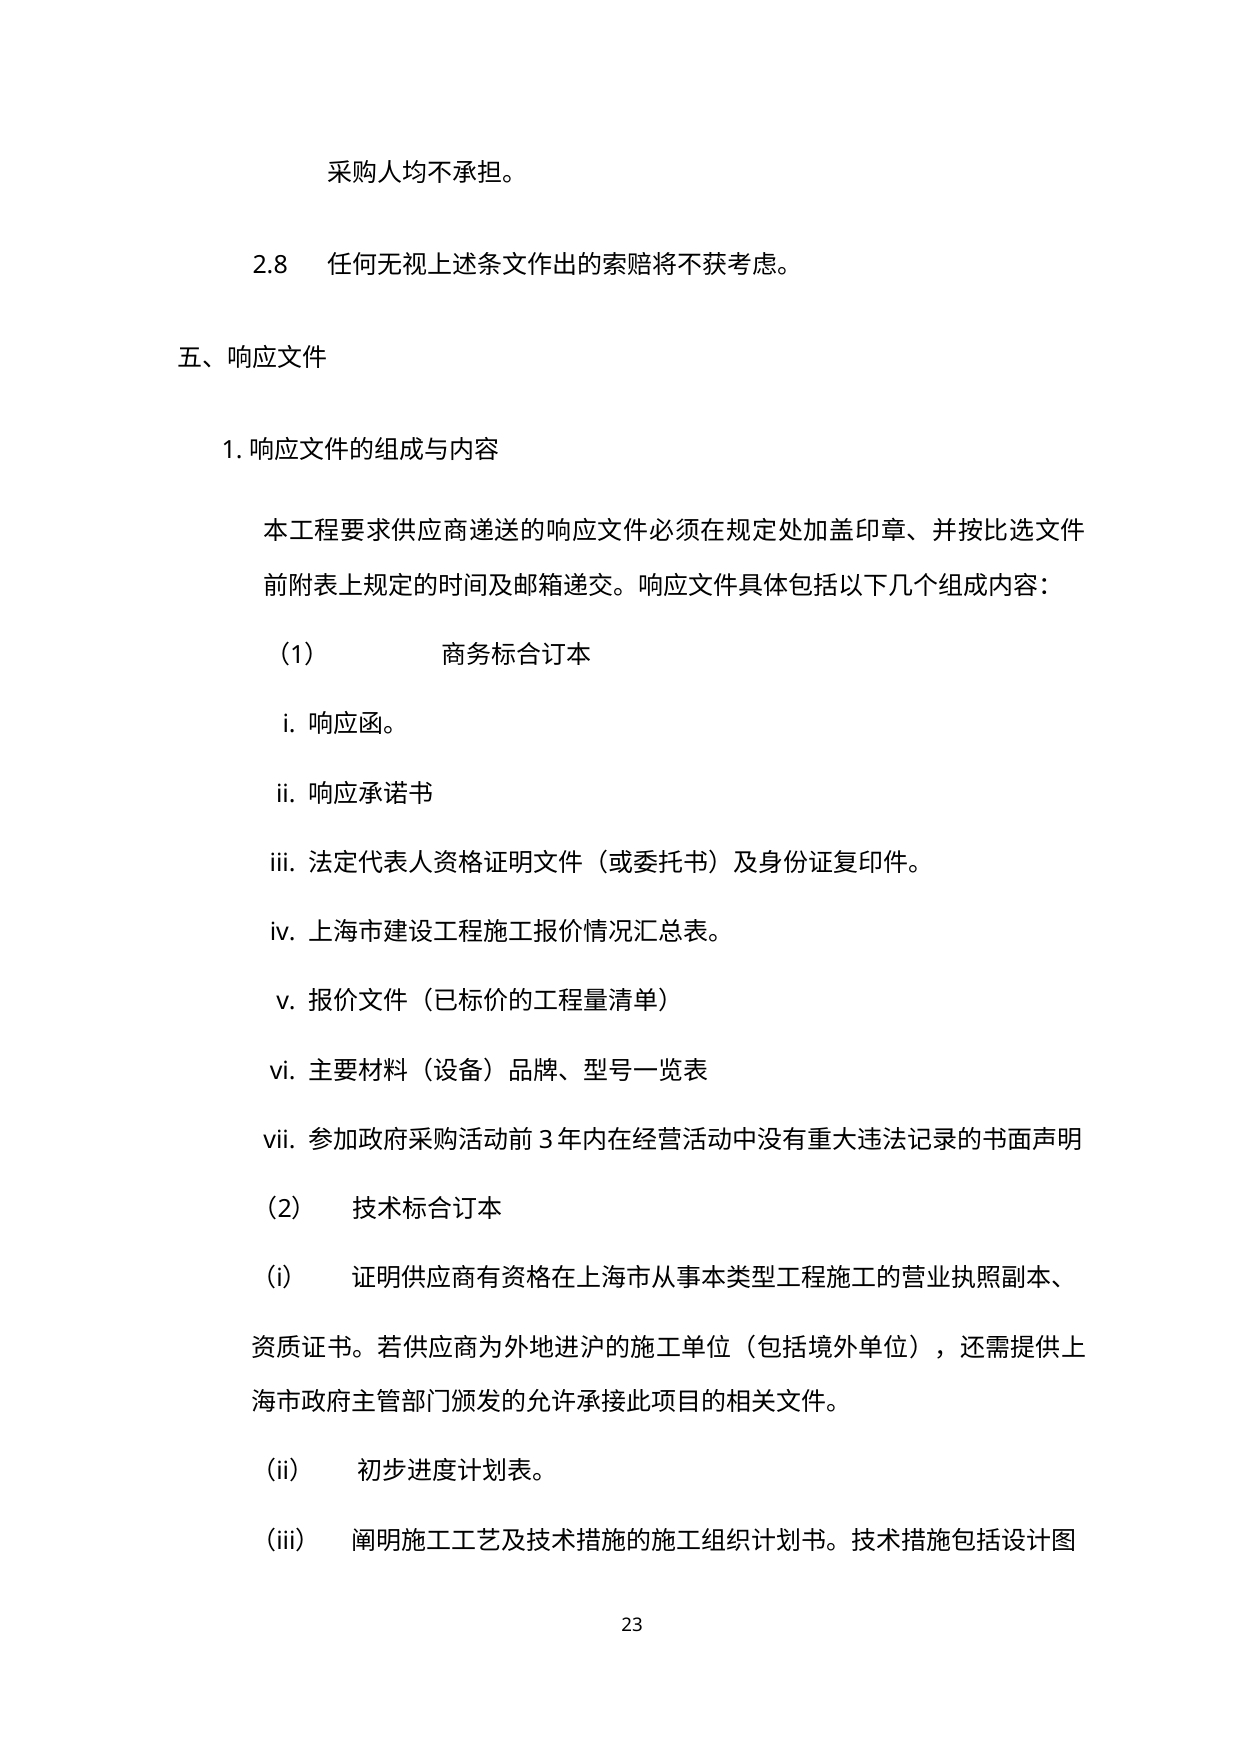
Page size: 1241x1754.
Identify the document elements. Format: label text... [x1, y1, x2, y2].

list 响应函。 [295, 704, 1087, 740]
list 主要材料（设备）品牌、型号一览表 [295, 1050, 1087, 1086]
list 参加政府采购活动前3年内在经营活动中没有重大违法记录的书面声明 [295, 1119, 1087, 1156]
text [252, 140, 1087, 200]
list 证明供应商有资格在上海市从事本类型工程施工的营业执照副本、 [251, 1258, 1087, 1294]
text 1. 响应文件的组成与内容 [177, 418, 1087, 478]
text 资质证书。若供应商为外地进沪的施工单位（包括境外单位），还需提供上海市政府主管部门颁发的允许承接此项目的相关文件。 [251, 1327, 1087, 1418]
list 初步进度计划表。 [251, 1451, 1087, 1487]
list 阐明施工工艺及技术措施的施工组织计划书。技术措施包括设计图 [251, 1520, 1087, 1556]
list 报价文件（已标价的工程量清单） [295, 981, 1087, 1017]
list 技术标合订本 [252, 1189, 1087, 1225]
list 上海市建设工程施工报价情况汇总表。 [295, 912, 1087, 948]
list 响应承诺书 [295, 773, 1087, 809]
list 法定代表人资格证明文件（或委托书）及身份证复印件。 [295, 842, 1087, 878]
list 商务标合订本 [265, 634, 1087, 671]
text 本工程要求供应商递送的响应文件必须在规定处加盖印章、并按比选文件前附表上规定的时间及邮箱递交。响应文件具体包括以下几个组成内容： [263, 511, 1087, 601]
text 五、响应文件 [177, 326, 1087, 385]
text 2.8 任何无视上述条文作出的索赔将不获考虑。 [252, 233, 1087, 293]
